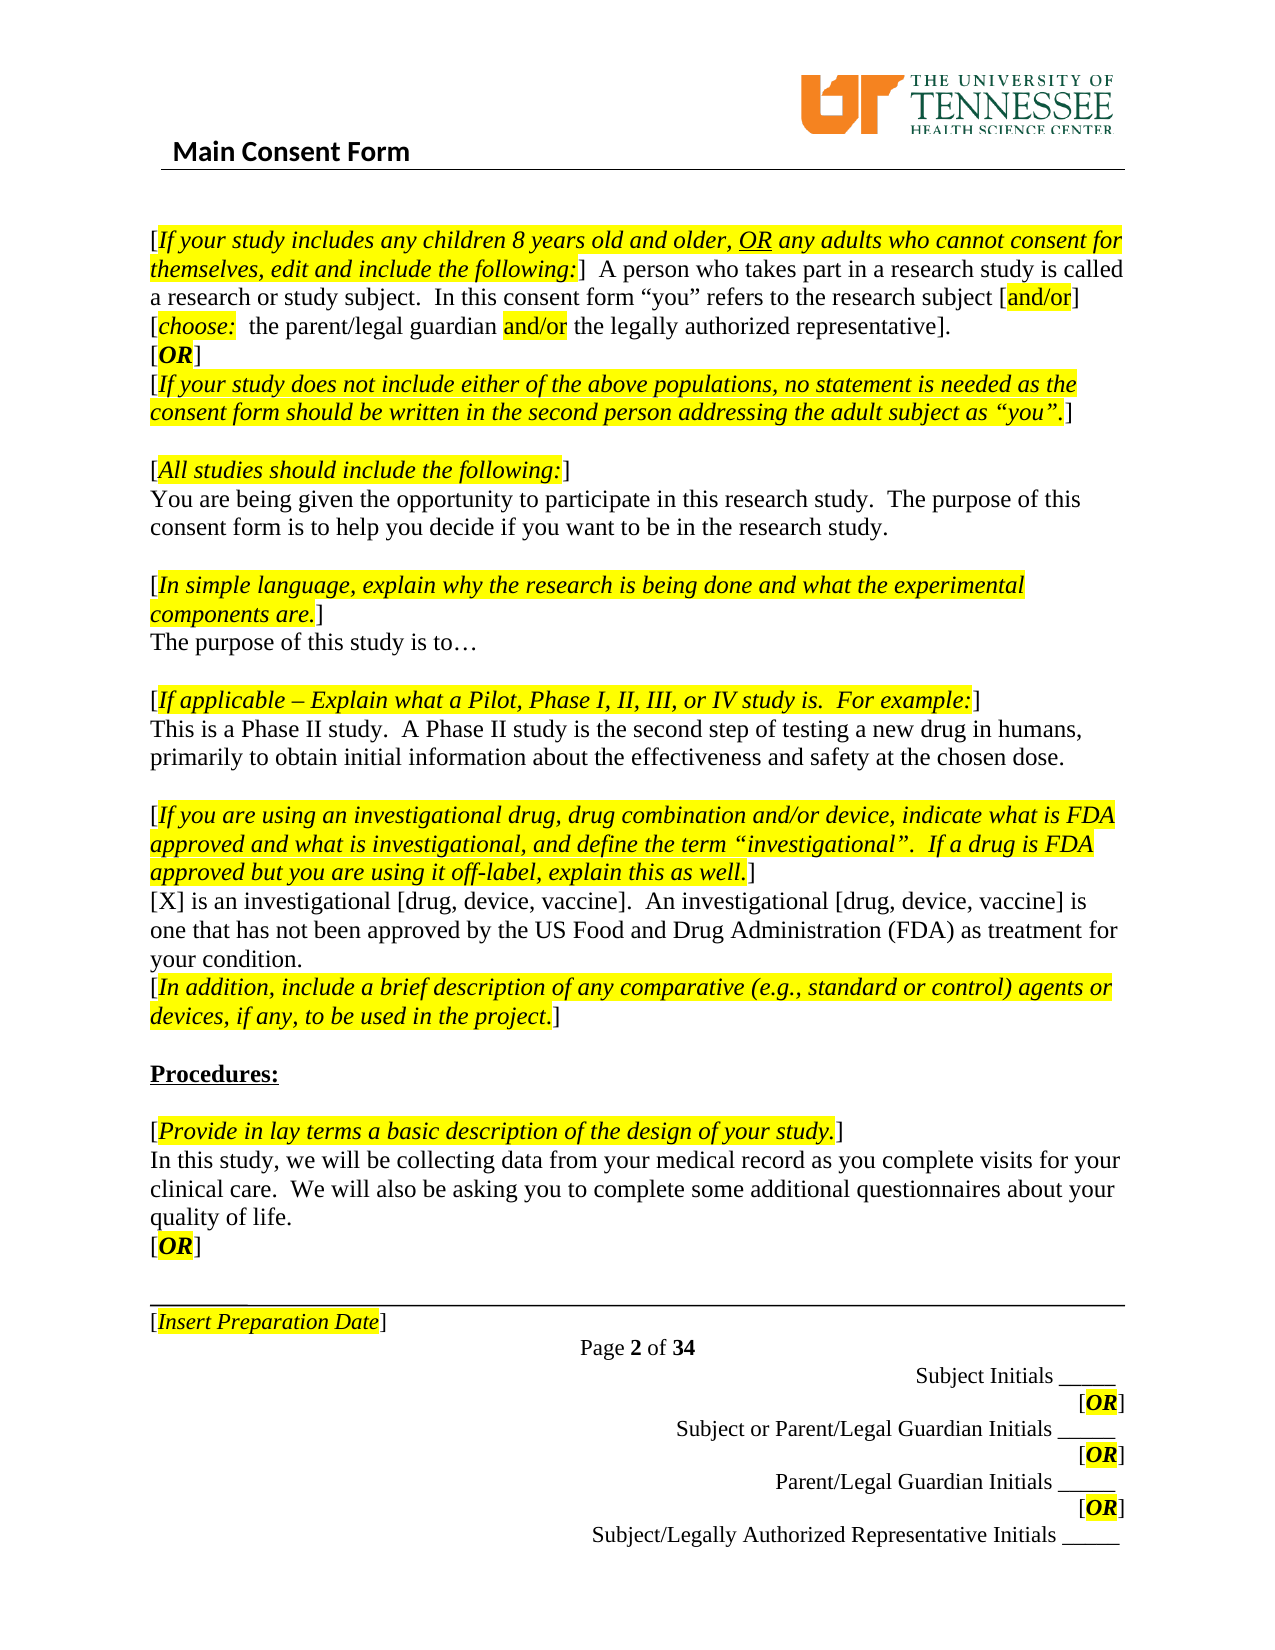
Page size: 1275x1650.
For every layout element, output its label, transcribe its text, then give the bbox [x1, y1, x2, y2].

text [If you are using an investigational drug, drug combination and/or device, indicate what is FDA approved and what is investigational, and define the term “investigational”. If a drug is FDA approved but you are using it off-label, explain this as well.] [150, 800, 1125, 886]
text [In simple language, explain why the research is being done and what the experimental components are.] [315, 570, 1125, 627]
text [In addition, include a brief description of any comparative (e.g., standard or control) agents or devices, if any, to be used in the project.] [150, 972, 1125, 1030]
text [Provide in lay terms a basic description of the design of your study.] [835, 1116, 1125, 1145]
text [OR] [193, 1231, 1125, 1260]
text [All studies should include the following:] [562, 455, 1125, 484]
text [If your study includes any children 8 years old and older, OR any adults who cannot consent for themselves, edit and include the following:] A person who takes part in a research study is called a research or study subject. In this consent form “you” refers to the research subject [and/or] [choose: the parent/legal guardian and/or the legally authorized representative]. [150, 225, 1125, 340]
text [X] is an investigational [drug, device, vaccine]. An investigational [drug, device, vaccine] is one that has not been approved by the US Food and Drug Administration (FDA) as treatment for your condition. [150, 886, 1125, 972]
text [If your study does not include either of the above populations, no statement is needed as the consent form should be written in the second person addressing the adult subject as “you”.] [150, 369, 1125, 426]
text The purpose of this study is to… [150, 627, 1125, 656]
text Procedures: [150, 1059, 1125, 1087]
text In this study, we will be collecting data from your medical record as you complete visits for your clinical care. We will also be asking you to complete some additional questionnaires about your quality of life. [150, 1145, 1125, 1231]
text This is a Phase II study. A Phase II study is the second step of testing a new drug in humans, primarily to obtain initial information about the effectiveness and safety at the chosen dose. [150, 714, 1125, 771]
text [OR] [193, 340, 1125, 369]
text You are being given the opportunity to participate in this research study. The purpose of this consent form is to help you decide if you want to be in the research study. [150, 484, 1125, 541]
